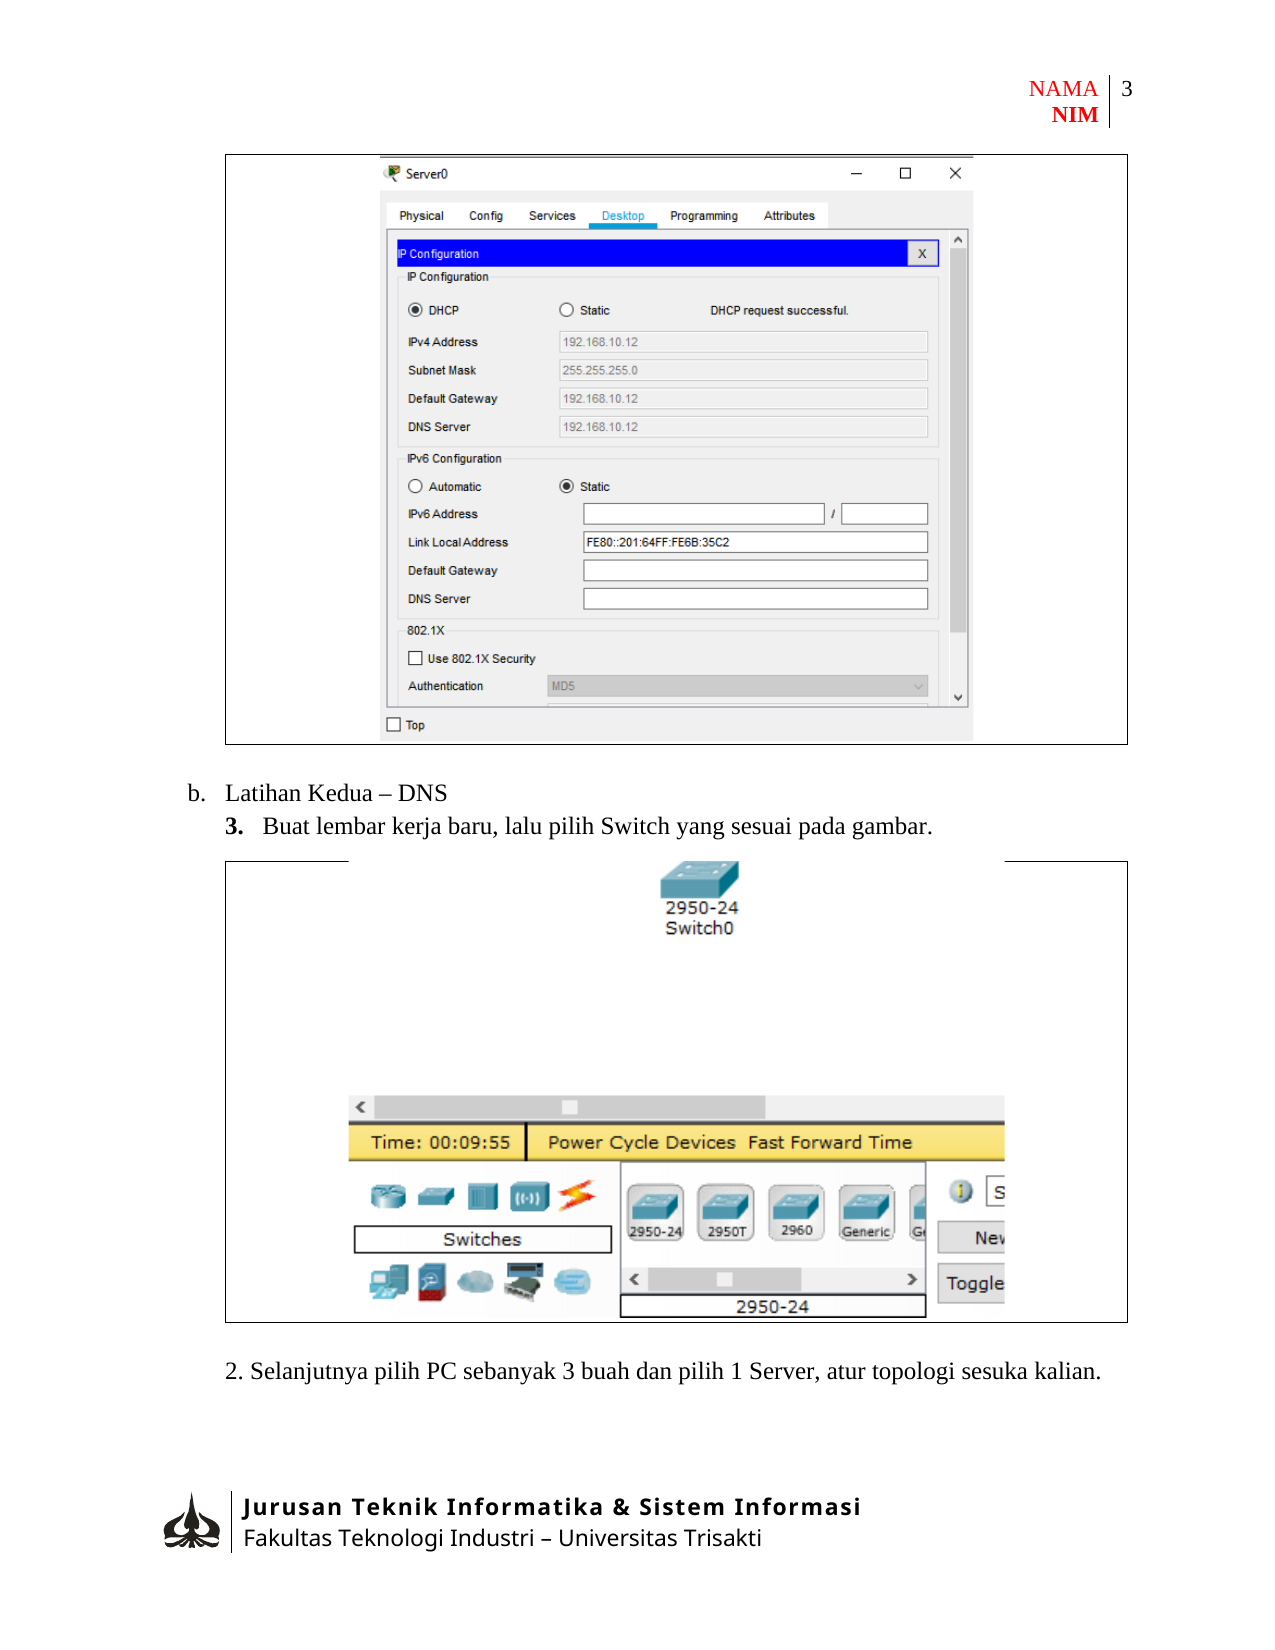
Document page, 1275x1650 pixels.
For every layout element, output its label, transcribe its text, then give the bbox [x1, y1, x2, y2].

list 2. Selanjutnya pilih PC sebanyak 3 buah dan pilih 1 Server, atur topologi sesuka kalian. [225, 1356, 1125, 1385]
table_header [226, 155, 1127, 744]
list Buat lembar kerja baru, lalu pilih Switch yang sesuai pada gambar. [225, 811, 1125, 840]
picture [348, 861, 1005, 1318]
table_header [226, 862, 1127, 1322]
list Latihan Kedua – DNS [187, 778, 1125, 807]
picture [379, 155, 974, 741]
